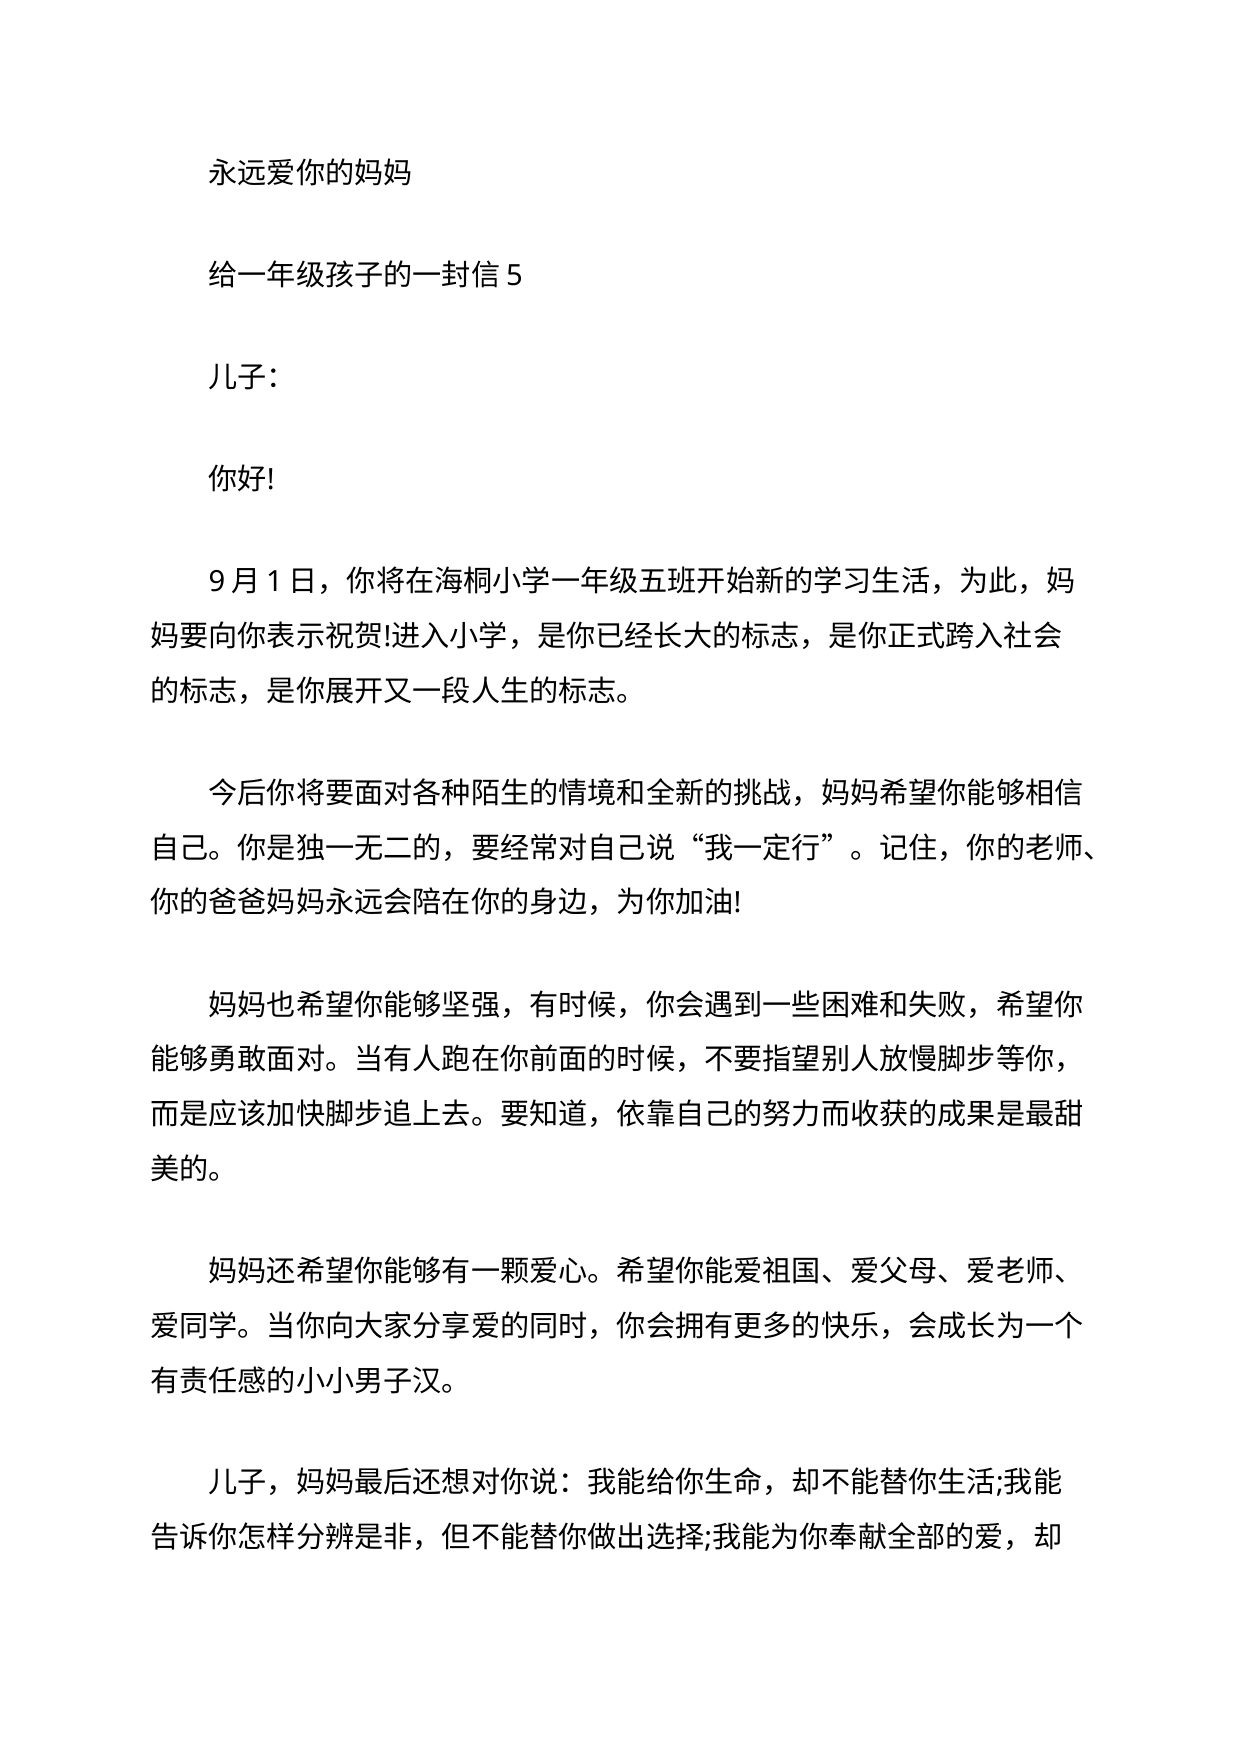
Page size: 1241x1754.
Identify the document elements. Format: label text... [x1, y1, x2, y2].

text 今后你将要面对各种陌生的情境和全新的挑战，妈妈希望你能够相信自己。你是独一无二的，要经常对自己说“我一定行”。记住，你的老师、你的爸爸妈妈永远会陪在你的身边，为你加油! [150, 769, 1090, 921]
text 9月1日，你将在海桐小学一年级五班开始新的学习生活，为此，妈妈要向你表示祝贺!进入小学，是你已经长大的标志，是你正式跨入社会的标志，是你展开又一段人生的标志。 [150, 557, 1090, 710]
text 给一年级孩子的一封信5 [150, 252, 1090, 294]
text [150, 1459, 1090, 1556]
text 你好! [150, 456, 1090, 498]
text 永远爱你的妈妈 [150, 150, 1090, 192]
text 妈妈还希望你能够有一颗爱心。希望你能爱祖国、爱父母、爱老师、爱同学。当你向大家分享爱的同时，你会拥有更多的快乐，会成长为一个有责任感的小小男子汉。 [150, 1247, 1090, 1399]
text 儿子： [150, 354, 1090, 396]
text 妈妈也希望你能够坚强，有时候，你会遇到一些困难和失败，希望你能够勇敢面对。当有人跑在你前面的时候，不要指望别人放慢脚步等你，而是应该加快脚步追上去。要知道，依靠自己的努力而收获的成果是最甜美的。 [150, 981, 1090, 1188]
